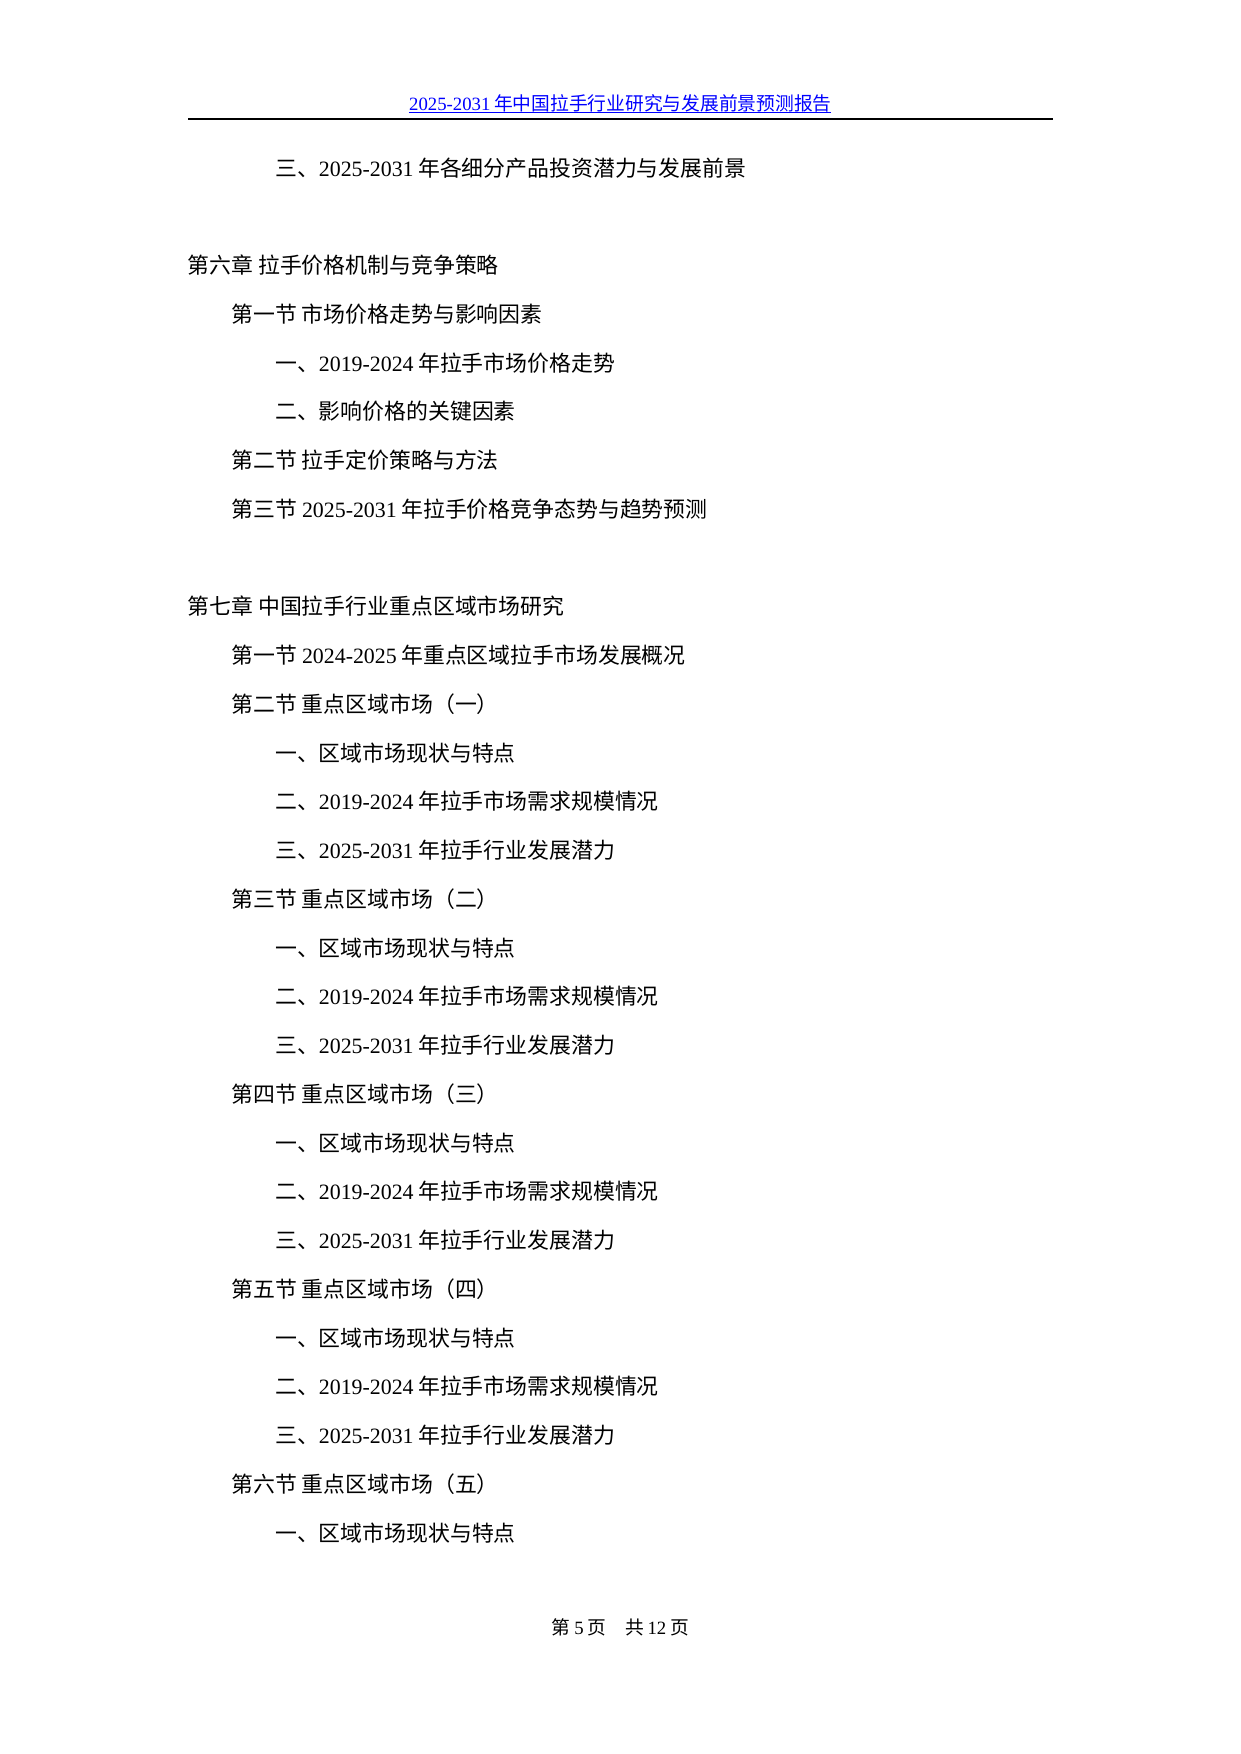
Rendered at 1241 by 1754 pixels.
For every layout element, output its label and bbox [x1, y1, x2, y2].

text [187, 150, 1053, 1548]
